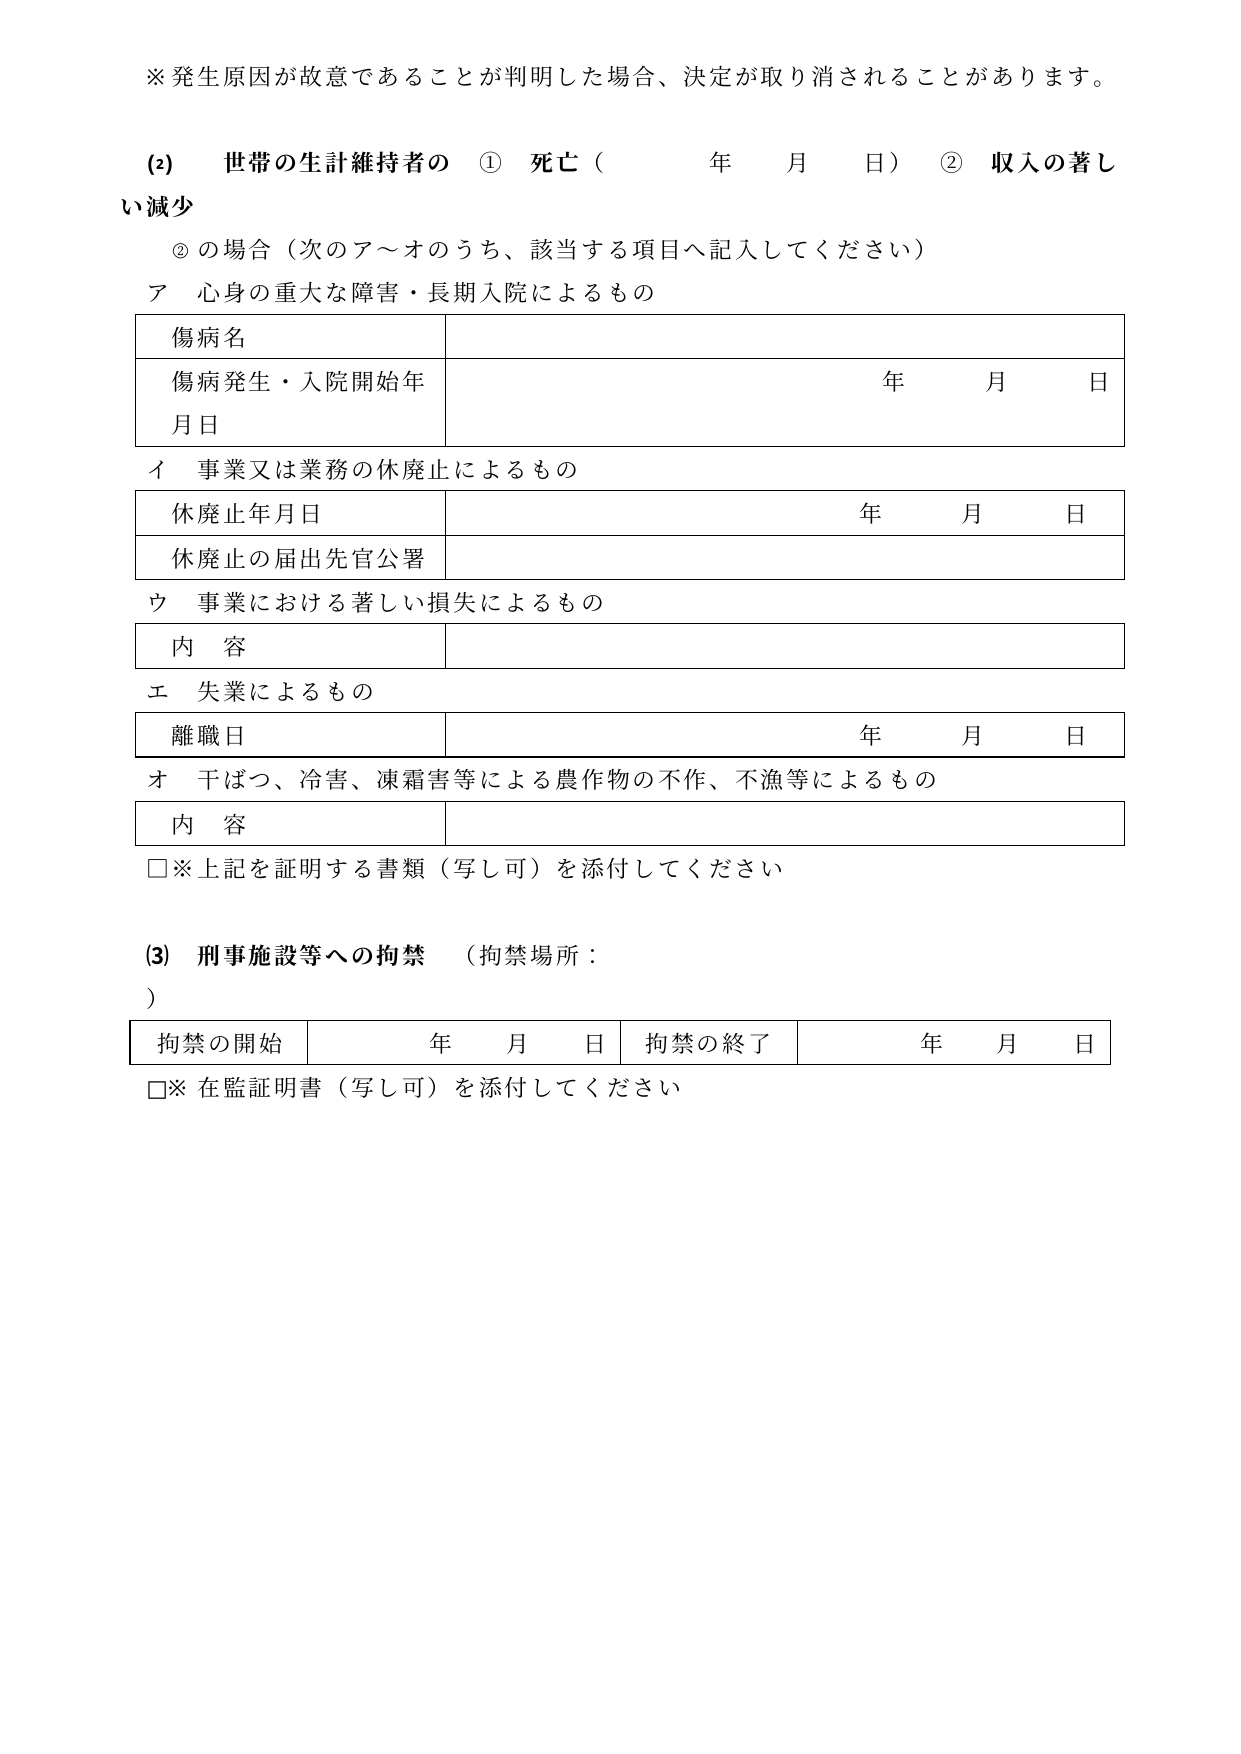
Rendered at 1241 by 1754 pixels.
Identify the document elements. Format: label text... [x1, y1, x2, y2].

text ⑵ 世帯の生計維持者の ① 死亡（ 年 月 日） ② 収入の著しい減少 [120, 140, 1120, 227]
table_cell 休廃止の届出先官公署 [136, 536, 445, 579]
text □※在監証明書（写し可）を添付してください [120, 1065, 1120, 1108]
table_header [446, 315, 1124, 358]
table_header 拘禁の開始 [131, 1021, 307, 1064]
table_header 年 月 日 [446, 491, 1124, 534]
table_header 休廃止年月日 [136, 491, 445, 534]
text ②の場合（次のア～オのうち、該当する項目へ記入してください） [120, 227, 1120, 270]
text ⑶ 刑事施設等への拘禁 （拘禁場所： ） [120, 933, 1120, 1019]
table_header 傷病名 [136, 315, 445, 358]
table_header 年 月 日 [798, 1021, 1110, 1064]
table_header 離職日 [136, 713, 445, 756]
table_cell [446, 536, 1124, 579]
text イ 事業又は業務の休廃止によるもの [120, 447, 1120, 490]
table_header [446, 624, 1124, 668]
text エ 失業によるもの [120, 669, 1120, 712]
text オ 干ばつ、冷害、凍霜害等による農作物の不作、不漁等によるもの [120, 757, 1120, 801]
table_cell 傷病発生・入院開始年月日 [136, 359, 445, 446]
table_header 年 月 日 [308, 1021, 620, 1064]
text ア 心身の重大な障害・長期入院によるもの [120, 270, 1120, 314]
text ※発生原因が故意であることが判明した場合、決定が取り消されることがあります。 [120, 54, 1120, 97]
table_header 年 月 日 [446, 713, 1124, 756]
table_header [446, 802, 1124, 845]
text □※上記を証明する書類（写し可）を添付してください [120, 846, 1120, 889]
text ウ 事業における著しい損失によるもの [120, 580, 1120, 623]
table_cell 年 月 日 [446, 359, 1124, 446]
table_header 拘禁の終了 [621, 1021, 797, 1064]
table_header 内 容 [136, 802, 445, 845]
table_header 内 容 [136, 624, 445, 668]
